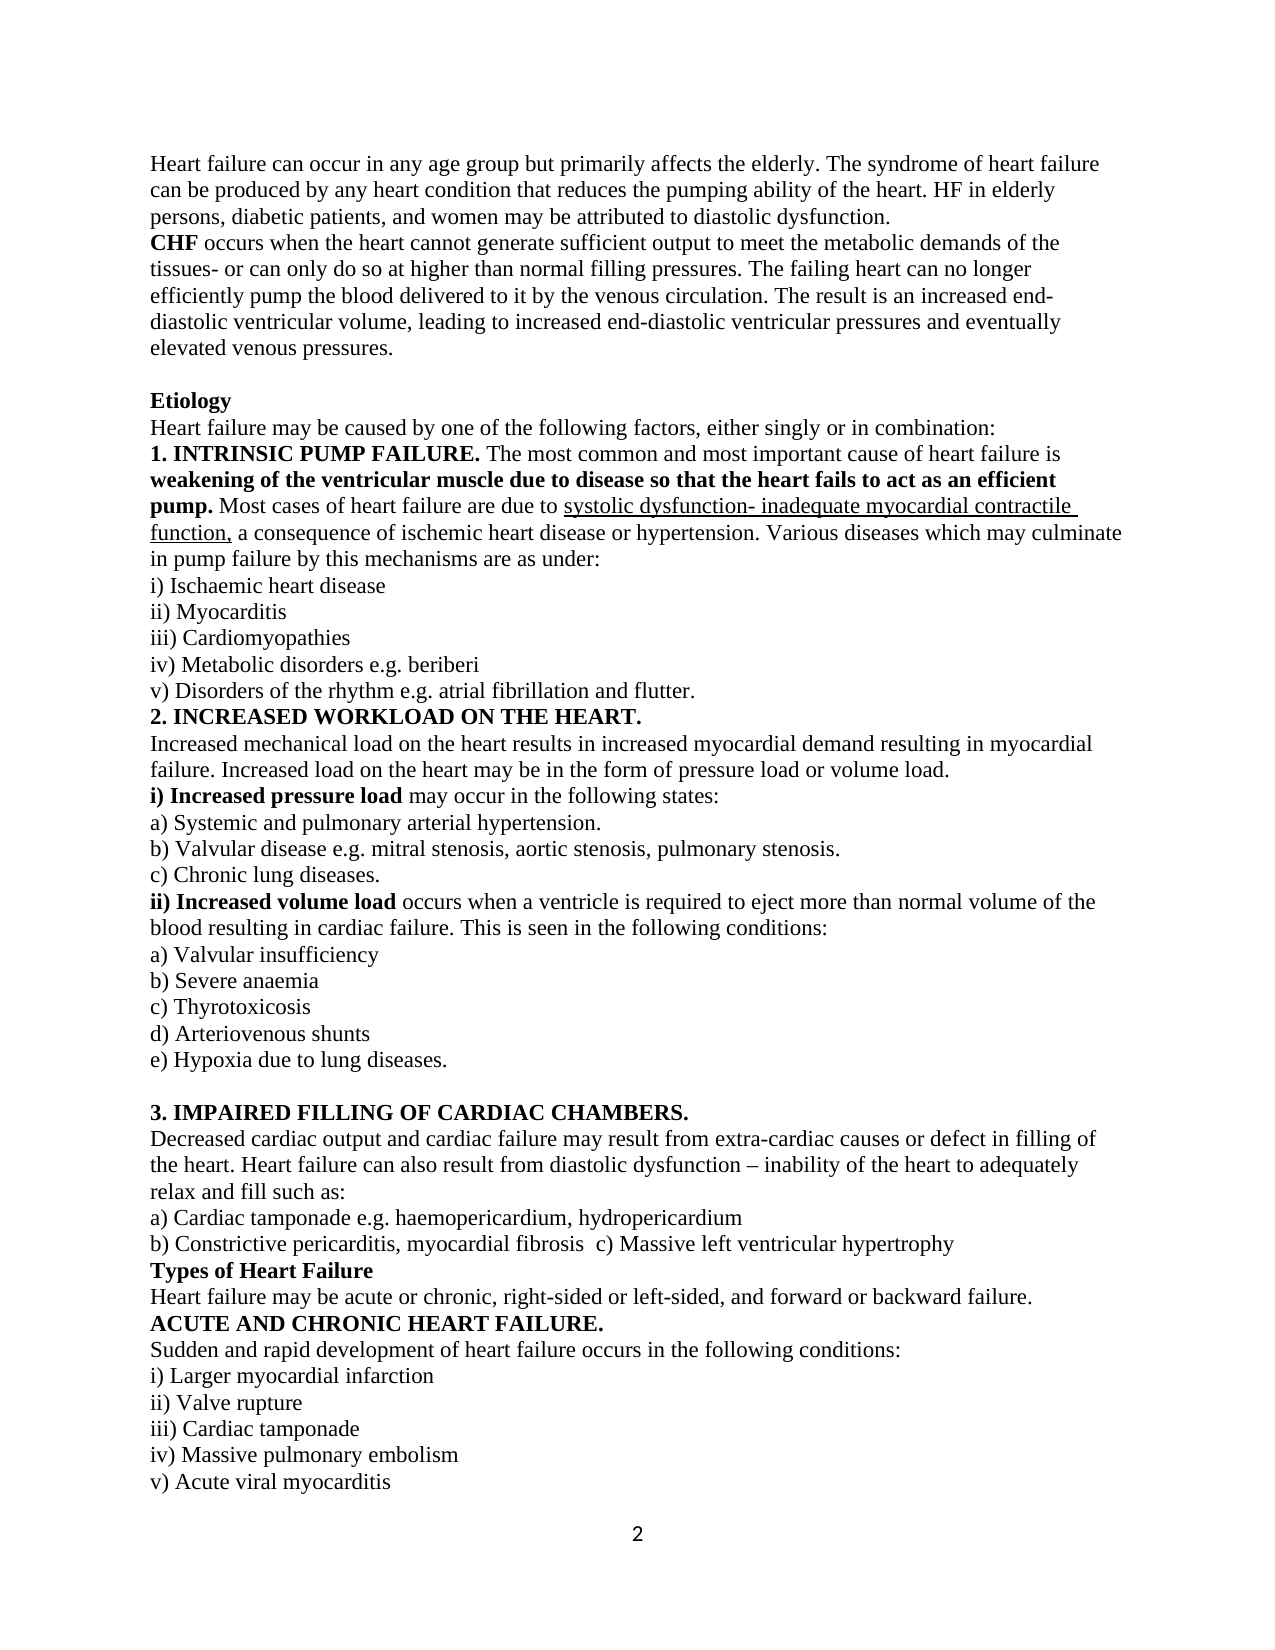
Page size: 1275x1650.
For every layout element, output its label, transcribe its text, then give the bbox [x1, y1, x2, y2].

text ii) Valve rupture [150, 1389, 1125, 1415]
text Decreased cardiac output and cardiac failure may result from extra-cardiac causes or defect in filling of the heart. Heart failure can also result from diastolic dysfunction – inability of the heart to adequately relax and fill such as: [150, 1125, 1125, 1204]
text i) Larger myocardial infarction [150, 1362, 1125, 1389]
text Heart failure may be acute or chronic, right-sided or left-sided, and forward or backward failure. [150, 1283, 1125, 1309]
text Increased mechanical load on the heart results in increased myocardial demand resulting in myocardial failure. Increased load on the heart may be in the form of pressure load or volume load. [150, 730, 1125, 782]
text a) Valvular insufficiency [150, 941, 1125, 967]
text 2. INCREASED WORKLOAD ON THE HEART. [150, 703, 1125, 730]
text b) Constrictive pericarditis, myocardial fibrosis c) Massive left ventricular hypertrophy [150, 1231, 1125, 1257]
text 3. IMPAIRED FILLING OF CARDIAC CHAMBERS. [150, 1099, 1125, 1125]
text b) Severe anaemia [150, 967, 1125, 993]
text Types of Heart Failure [150, 1257, 1125, 1283]
text iii) Cardiac tamponade [150, 1415, 1125, 1441]
text iv) Massive pulmonary embolism [150, 1441, 1125, 1468]
text ACUTE AND CHRONIC HEART FAILURE. [150, 1309, 1125, 1336]
text Heart failure can occur in any age group but primarily affects the elderly. The syndrome of heart failure can be produced by any heart condition that reduces the pumping ability of the heart. HF in elderly persons, diabetic patients, and women may be attributed to diastolic dysfunction. [150, 150, 1125, 229]
text Sudden and rapid development of heart failure occurs in the following conditions: [150, 1336, 1125, 1362]
text Etiology [150, 387, 1125, 413]
text 1. INTRINSIC PUMP FAILURE. The most common and most important cause of heart failure is weakening of the ventricular muscle due to disease so that the heart fails to act as an efficient pump. Most cases of heart failure are due to systolic dysfunction- inadequate myocardial contractile function, a consequence of ischemic heart disease or hypertension. Various diseases which may culminate in pump failure by this mechanisms are as under: [150, 440, 1125, 572]
text c) Chronic lung diseases. [150, 862, 1125, 888]
text iv) Metabolic disorders e.g. beriberi [150, 651, 1125, 677]
text a) Cardiac tamponade e.g. haemopericardium, hydropericardium [150, 1204, 1125, 1231]
text ii) Myocarditis [150, 598, 1125, 624]
text v) Disorders of the rhythm e.g. atrial fibrillation and flutter. [150, 677, 1125, 703]
text iii) Cardiomyopathies [150, 624, 1125, 651]
text CHF occurs when the heart cannot generate sufficient output to meet the metabolic demands of the tissues- or can only do so at higher than normal filling pressures. The failing heart can no longer efficiently pump the blood delivered to it by the venous circulation. The result is an increased end-diastolic ventricular volume, leading to increased end-diastolic ventricular pressures and eventually elevated venous pressures. [150, 229, 1125, 361]
text i) Increased pressure load may occur in the following states: [150, 782, 1125, 809]
text d) Arteriovenous shunts [150, 1020, 1125, 1046]
text i) Ischaemic heart disease [150, 572, 1125, 598]
text e) Hypoxia due to lung diseases. [150, 1046, 1125, 1072]
text a) Systemic and pulmonary arterial hypertension. [150, 809, 1125, 835]
text b) Valvular disease e.g. mitral stenosis, aortic stenosis, pulmonary stenosis. [150, 835, 1125, 862]
text c) Thyrotoxicosis [150, 993, 1125, 1020]
text v) Acute viral myocarditis [150, 1468, 1125, 1494]
text Heart failure may be caused by one of the following factors, either singly or in combination: [150, 413, 1125, 440]
text ii) Increased volume load occurs when a ventricle is required to eject more than normal volume of the blood resulting in cardiac failure. This is seen in the following conditions: [150, 888, 1125, 941]
